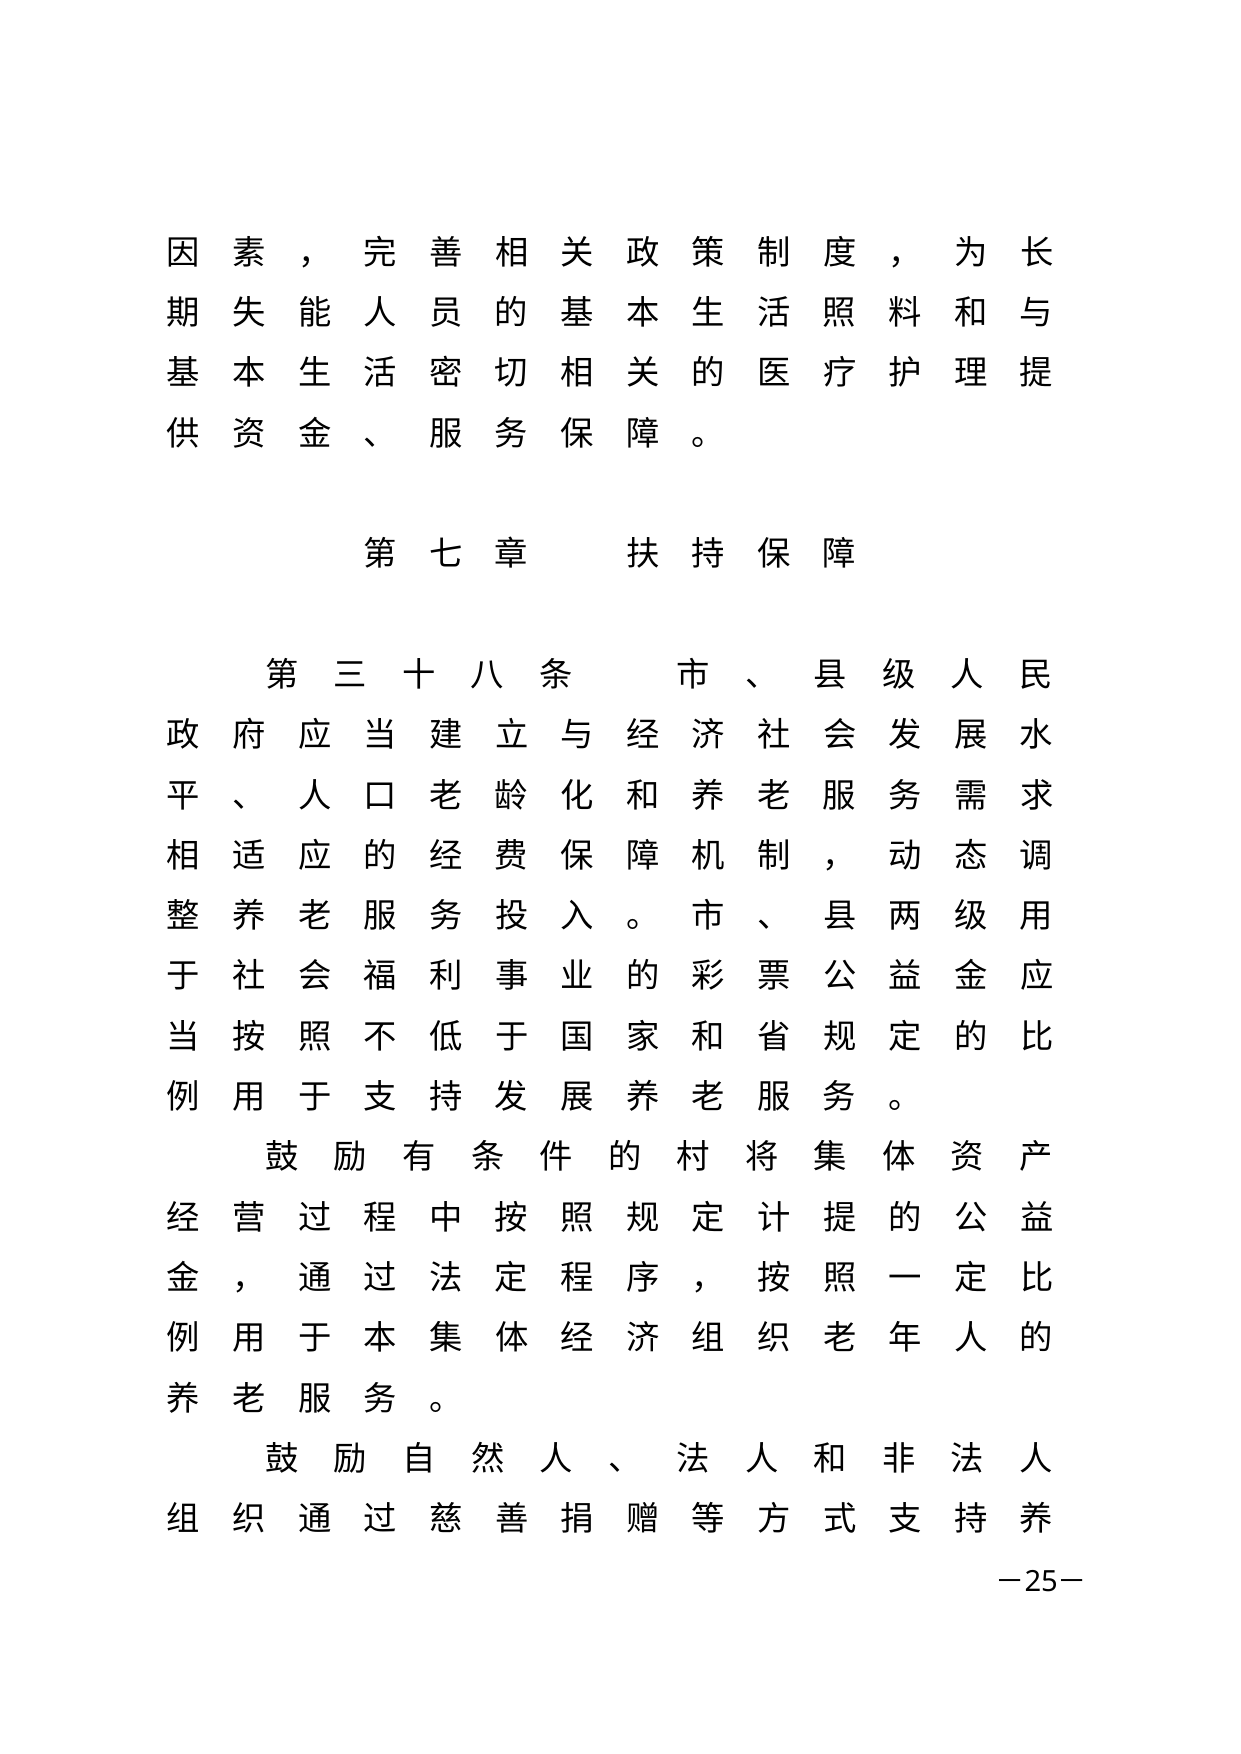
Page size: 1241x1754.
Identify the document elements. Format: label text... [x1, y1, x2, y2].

text 第三十八条 市、县级人民政府应当建立与经济社会发展水平、人口老龄化和养老服务需求相适应的经费保障机制，动态调整养老服务投入。市、县两级用于社会福利事业的彩票公益金应当按照不低于国家和省规定的比例用于支持发展养老服务。 [167, 642, 1085, 1124]
text 第三十七条 本市实行长期护理保险制度。市、县级人民政府应当综合考虑经济社会发展水平、资金筹集能力和保障需求等因素，完善相关政策制度，为长期失能人员的基本生活照料和与基本生活密切相关的医疗护理提供资金、服务保障。 [167, 219, 1085, 461]
text 第七章 扶持保障 [167, 521, 1085, 581]
text 鼓励有条件的村将集体资产经营过程中按照规定计提的公益金，通过法定程序，按照一定比例用于本集体经济组织老年人的养老服务。 [167, 1124, 1085, 1426]
text 鼓励自然人、法人和非法人组织通过慈善捐赠等方式支持养老服务。 [167, 1426, 1085, 1546]
